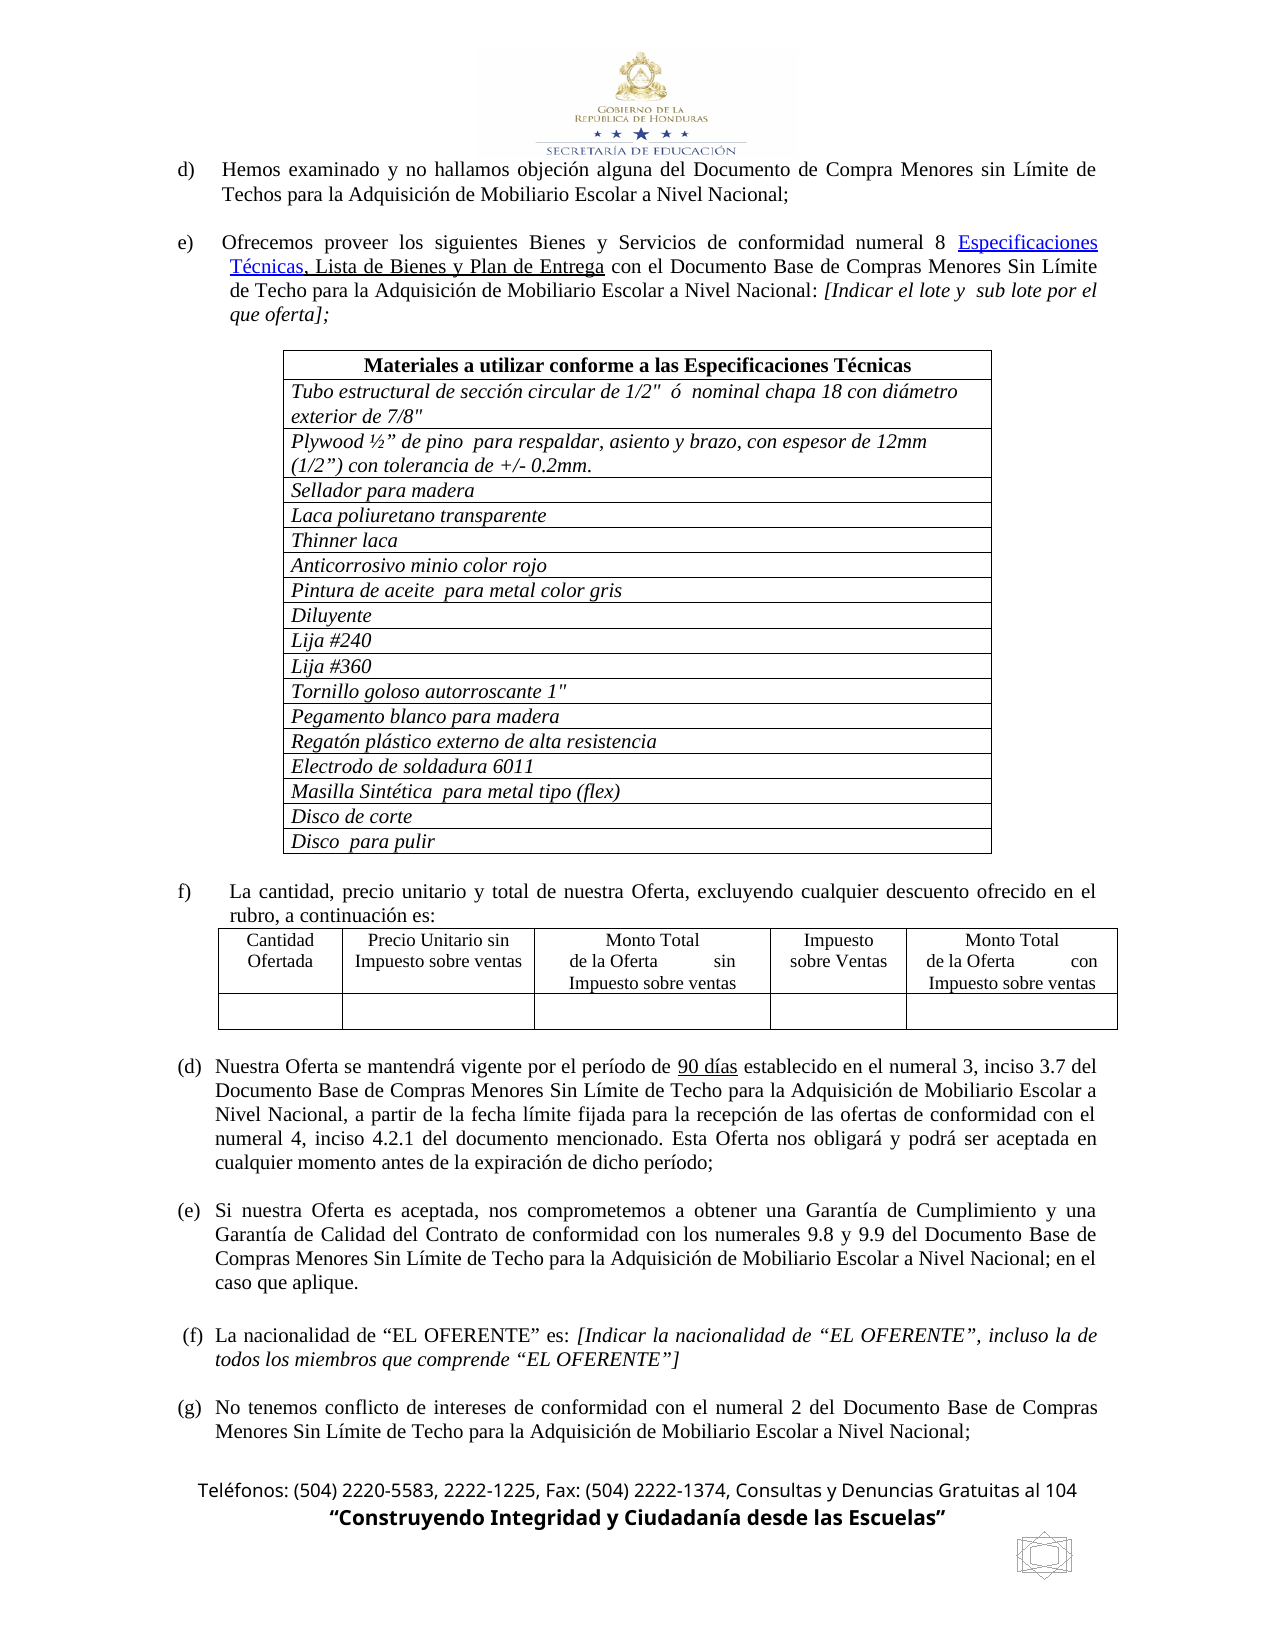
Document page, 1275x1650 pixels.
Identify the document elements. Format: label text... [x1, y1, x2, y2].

table_header Cantidad Ofertada [219, 929, 342, 993]
text (f) La nacionalidad de “EL OFERENTE” es: [Indicar la nacionalidad de “EL OFERENTE”, incluso la de todos los miembros que comprende “EL OFERENTE”] [177, 1323, 1098, 1371]
table_cell Plywood ½” de pino para respaldar, asiento y brazo, con espesor de 12mm (1/2”) con tolerancia de +/- 0.2mm. [284, 429, 991, 477]
list (g) No tenemos conflicto de intereses de conformidad con el numeral 2 del Documento Base de Compras Menores Sin Límite de Techo para la Adquisición de Mobiliario Escolar a Nivel Nacional; [177, 1395, 1098, 1443]
table_header Monto Total de la Oferta sin Impuesto sobre ventas [535, 929, 770, 993]
table_cell Sellador para madera [284, 478, 991, 502]
table_cell [907, 994, 1117, 1029]
table_cell Disco para pulir [284, 829, 991, 853]
table_cell Tornillo goloso autorroscante 1" [284, 679, 991, 703]
picture [476, 49, 799, 158]
text (e) Si nuestra Oferta es aceptada, nos comprometemos a obtener una Garantía de Cumplimiento y una Garantía de Calidad del Contrato de conformidad con los numerales 9.8 y 9.9 del Documento Base de Compras Menores Sin Límite de Techo para la Adquisición de Mobiliario Escolar a Nivel Nacional; en el caso que aplique. [177, 1198, 1098, 1294]
list Ofrecemos proveer los siguientes Bienes y Servicios de conformidad numeral 8 Especificaciones Técnicas, Lista de Bienes y Plan de Entrega con el Documento Base de Compras Menores Sin Límite de Techo para la Adquisición de Mobiliario Escolar a Nivel Nacional: [Indicar el lote y sub lote por el que oferta]; [177, 229, 1098, 326]
table_cell Pintura de aceite para metal color gris [284, 578, 991, 602]
table_cell Pegamento blanco para madera [284, 704, 991, 728]
table_cell Regatón plástico externo de alta resistencia [284, 729, 991, 753]
table_cell Lija #240 [284, 629, 991, 652]
table_cell [771, 994, 906, 1029]
table_cell Diluyente [284, 603, 991, 627]
table_cell Tubo estructural de sección circular de 1/2" ó nominal chapa 18 con diámetro exterior de 7/8" [284, 380, 991, 428]
table_header Materiales a utilizar conforme a las Especificaciones Técnicas [284, 351, 991, 378]
table_cell Laca poliuretano transparente [284, 503, 991, 527]
table_header Impuesto sobre Ventas [771, 929, 906, 993]
table_cell Thinner laca [284, 528, 991, 552]
table_cell Anticorrosivo minio color rojo [284, 553, 991, 577]
table_header Monto Total de la Oferta con Impuesto sobre ventas [907, 929, 1117, 993]
text (d) Nuestra Oferta se mantendrá vigente por el período de 90 días establecido en el numeral 3, inciso 3.7 del Documento Base de Compras Menores Sin Límite de Techo para la Adquisición de Mobiliario Escolar a Nivel Nacional, a partir de la fecha límite fijada para la recepción de las ofertas de conformidad con el numeral 4, inciso 4.2.1 del documento mencionado. Esta Oferta nos obligará y podrá ser aceptada en cualquier momento antes de la expiración de dicho período; [177, 1054, 1098, 1174]
list La cantidad, precio unitario y total de nuestra Oferta, excluyendo cualquier descuento ofrecido en el rubro, a continuación es: [177, 879, 1098, 927]
table_cell Electrodo de soldadura 6011 [284, 754, 991, 778]
table_cell Disco de corte [284, 804, 991, 828]
table_cell [343, 994, 534, 1029]
table_cell [535, 994, 770, 1029]
list Hemos examinado y no hallamos objeción alguna del Documento de Compra Menores sin Límite de Techos para la Adquisición de Mobiliario Escolar a Nivel Nacional; [177, 157, 1098, 206]
table_cell Masilla Sintética para metal tipo (flex) [284, 779, 991, 803]
table_cell [219, 994, 342, 1029]
table_header Precio Unitario sin Impuesto sobre ventas [343, 929, 534, 993]
table_cell Lija #360 [284, 654, 991, 678]
